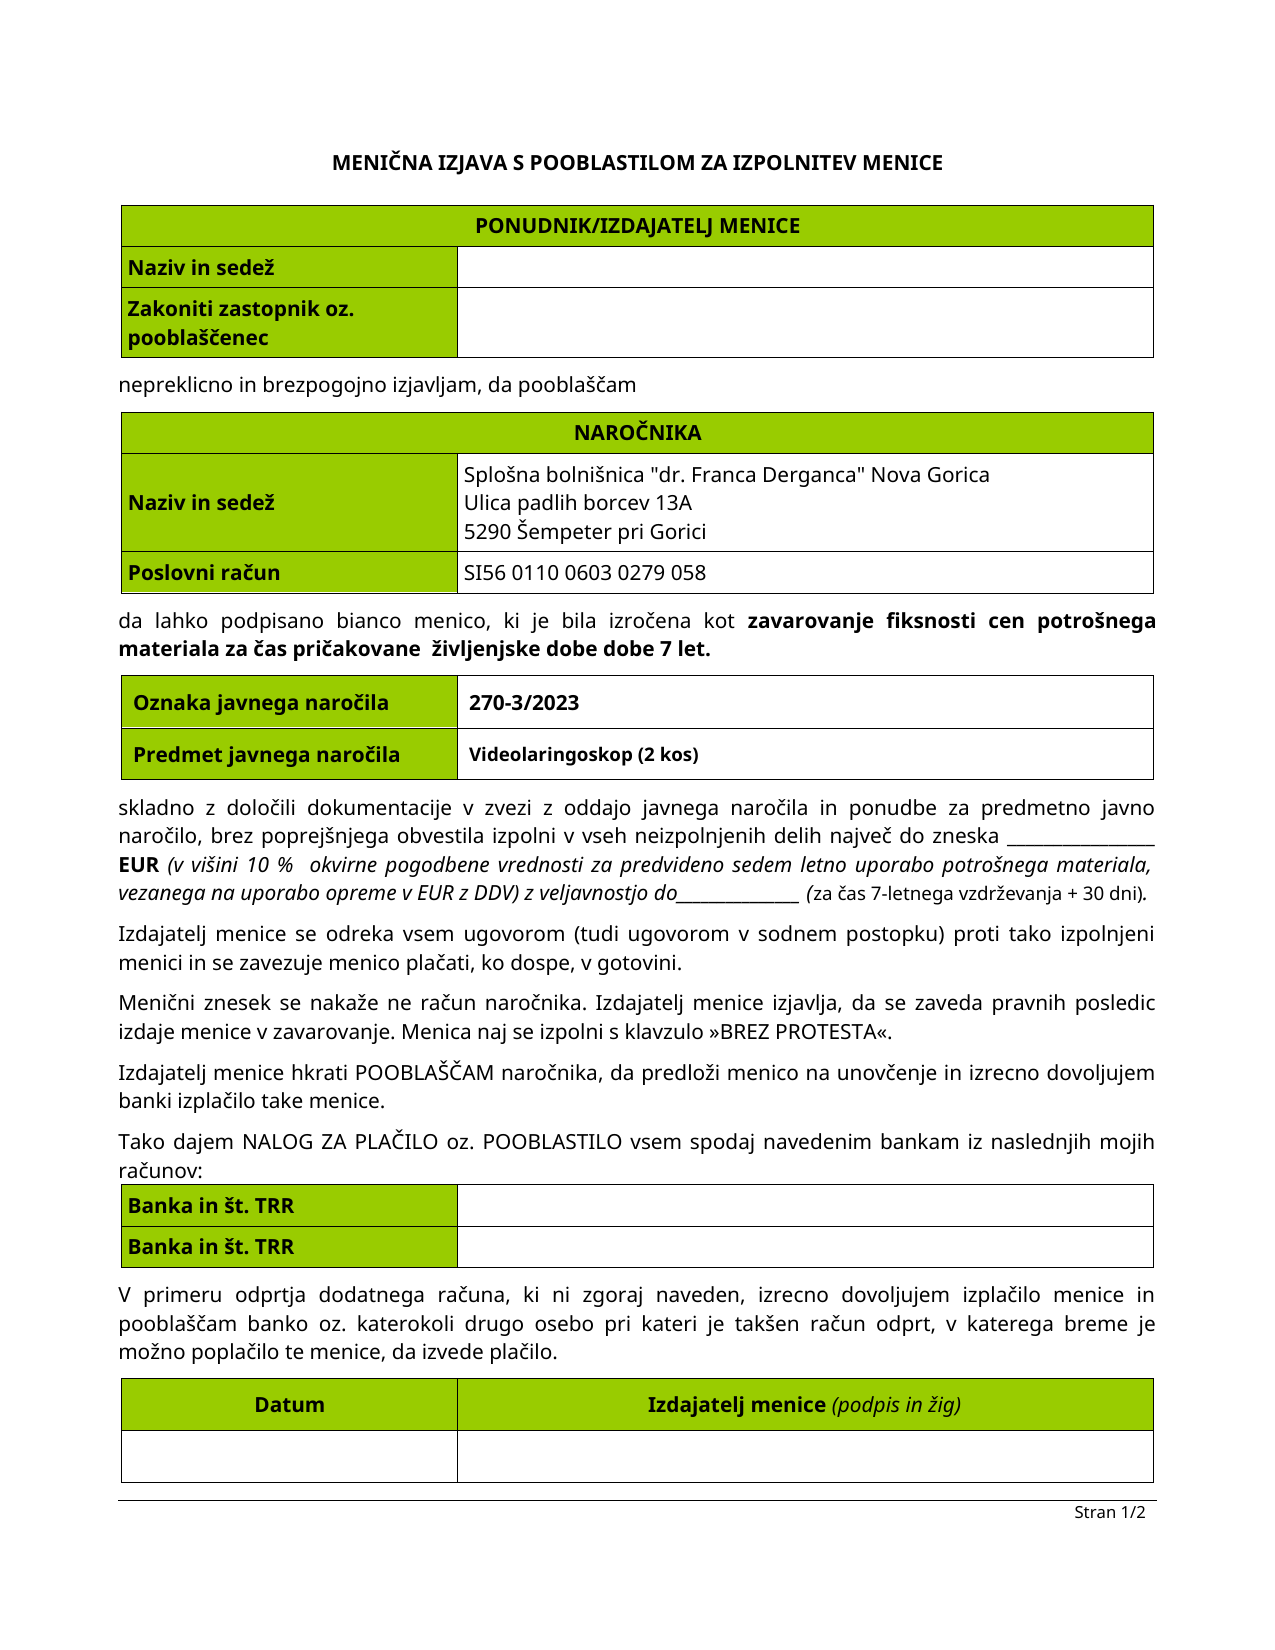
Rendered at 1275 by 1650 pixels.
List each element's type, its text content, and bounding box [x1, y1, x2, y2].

table_header 270-3/2023 [458, 676, 1153, 727]
text Izdajatelj menice hkrati POOBLAŠČAM naročnika, da predloži menico na unovčenje in izrecno dovoljujem banki izplačilo take menice. [118, 1058, 1157, 1115]
text MENIČNA IZJAVA S POOBLASTILOM ZA IZPOLNITEV MENICE [118, 148, 1157, 176]
table_header PONUDNIK/IZDAJATELJ MENICE [122, 206, 1153, 246]
text skladno z določili dokumentacije v zvezi z oddajo javnega naročila in ponudbe za predmetno javno naročilo, brez poprejšnjega obvestila izpolni v vseh neizpolnjenih delih največ do zneska ________________ EUR (v višini 10 % okvirne pogodbene vrednosti za predvideno sedem letno uporabo potrošnega materiala, vezanega na uporabo opreme v EUR z DDV) z veljavnostjo do_______________ (za čas 7-letnega vzdrževanja + 30 dni). [118, 793, 1157, 907]
table_cell Splošna bolnišnica "dr. Franca Derganca" Nova Gorica Ulica padlih borcev 13A 5290 Šempeter pri Gorici [458, 454, 1153, 551]
table_cell Zakoniti zastopnik oz. pooblaščenec [122, 288, 457, 357]
table_cell Naziv in sedež [122, 454, 457, 551]
table_cell Predmet javnega naročila [122, 729, 457, 779]
text Tako dajem NALOG ZA PLAČILO oz. POOBLASTILO vsem spodaj navedenim bankam iz naslednjih mojih računov: [118, 1127, 1157, 1184]
table_cell SI56 0110 0603 0279 058 [458, 552, 1153, 592]
table_header Banka in št. TRR [122, 1185, 457, 1226]
table_cell Poslovni račun [122, 552, 457, 592]
text V primeru odprtja dodatnega računa, ki ni zgoraj naveden, izrecno dovoljujem izplačilo menice in pooblaščam banko oz. katerokoli drugo osebo pri kateri je takšen račun odprt, v katerega breme je možno poplačilo te menice, da izvede plačilo. [118, 1280, 1157, 1366]
table_cell [458, 288, 1153, 357]
table_header Izdajatelj menice (podpis in žig) [458, 1379, 1153, 1430]
text Menični znesek se nakaže ne račun naročnika. Izdajatelj menice izjavlja, da se zaveda pravnih posledic izdaje menice v zavarovanje. Menica naj se izpolni s klavzulo »BREZ PROTESTA«. [118, 988, 1157, 1045]
text nepreklicno in brezpogojno izjavljam, da pooblaščam [118, 371, 1157, 399]
table_header [458, 1185, 1153, 1226]
text da lahko podpisano bianco menico, ki je bila izročena kot zavarovanje fiksnosti cen potrošnega materiala za čas pričakovane življenjske dobe dobe 7 let. [118, 606, 1157, 663]
table_cell Videolaringoskop (2 kos) [458, 729, 1153, 779]
table_cell [122, 1431, 457, 1482]
text Izdajatelj menice se odreka vsem ugovorom (tudi ugovorom v sodnem postopku) proti tako izpolnjeni menici in se zavezuje menico plačati, ko dospe, v gotovini. [118, 919, 1157, 976]
table_header Oznaka javnega naročila [122, 676, 457, 727]
table_cell Naziv in sedež [122, 247, 457, 287]
table_header Datum [122, 1379, 457, 1430]
table_cell Banka in št. TRR [122, 1227, 457, 1267]
table_header NAROČNIKA [122, 413, 1153, 453]
table_cell [458, 1227, 1153, 1267]
table_cell [458, 1431, 1153, 1482]
table_cell [458, 247, 1153, 287]
